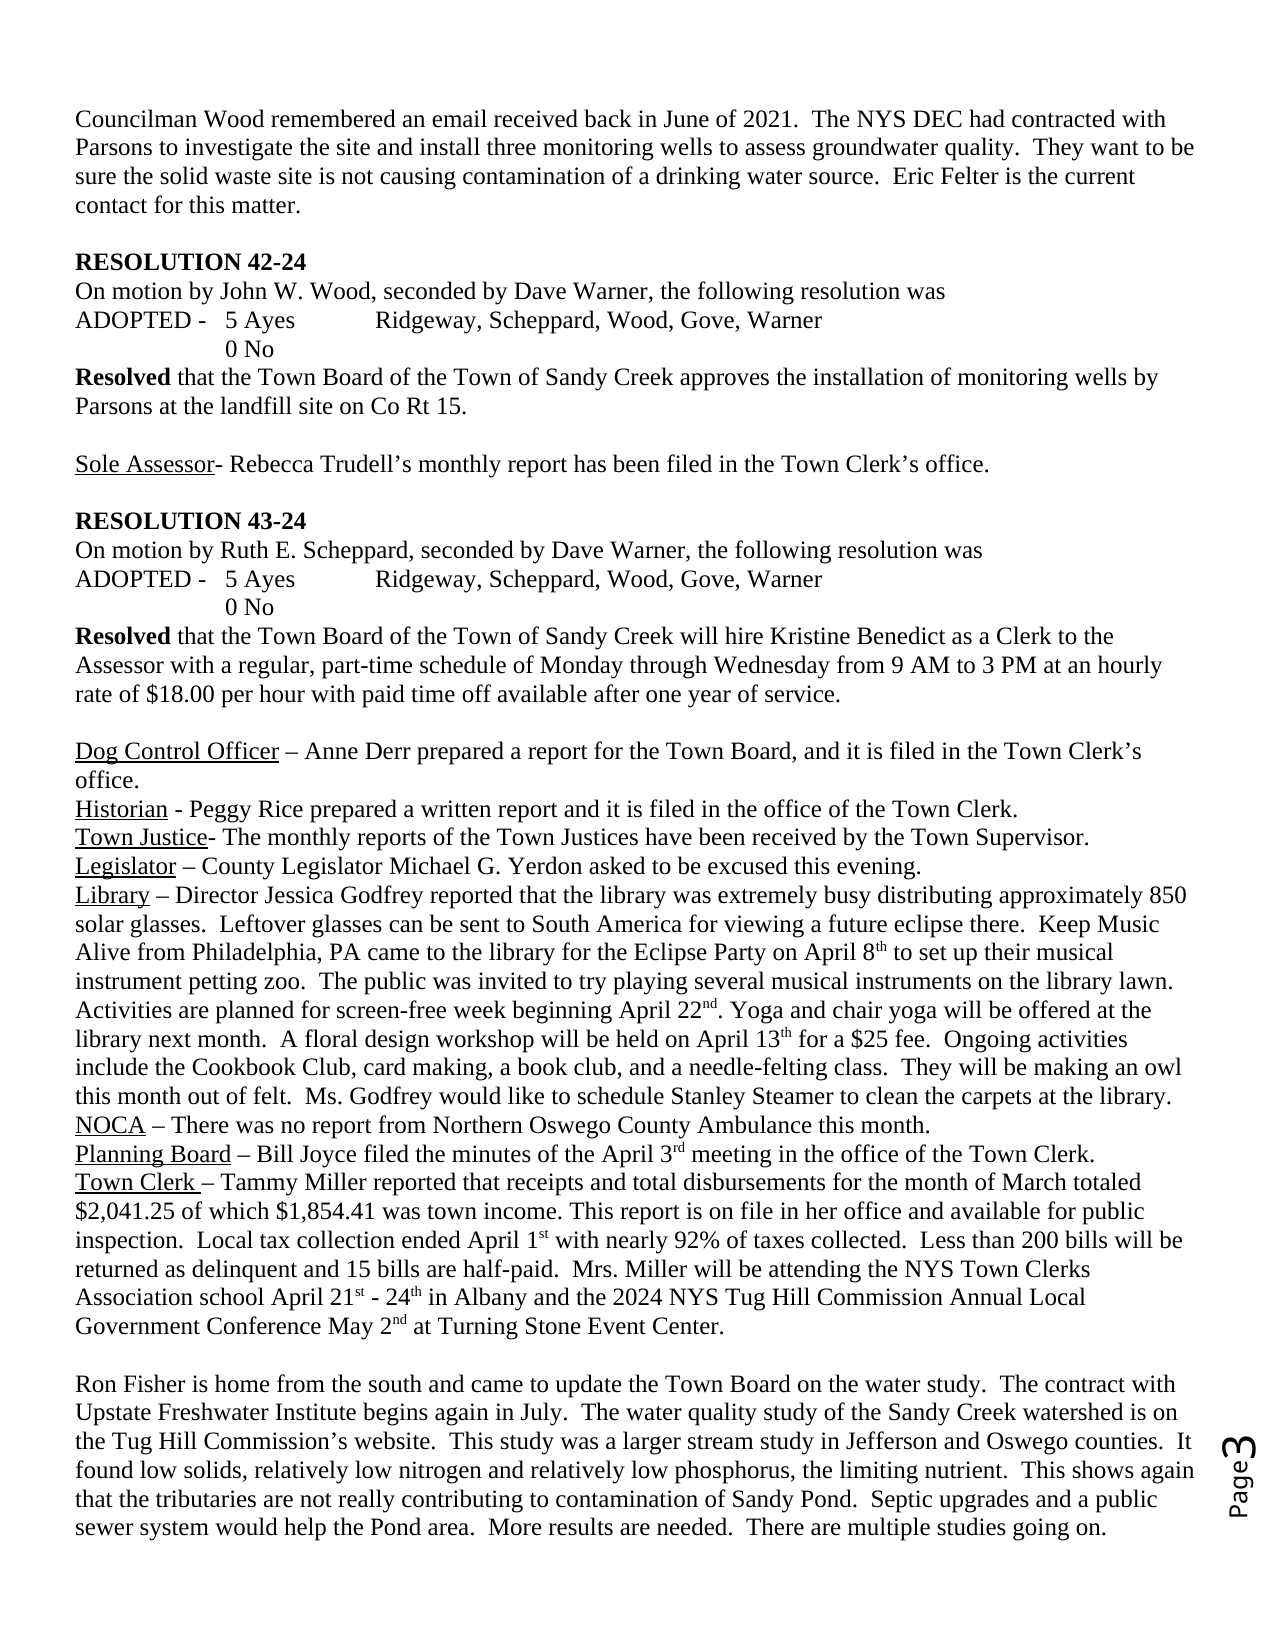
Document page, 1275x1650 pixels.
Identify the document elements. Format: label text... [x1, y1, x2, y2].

text Town Justice- The monthly reports of the Town Justices have been received by the Town Supervisor. [75, 822, 1200, 851]
text ADOPTED - 5 Ayes Ridgeway, Scheppard, Wood, Gove, Warner [75, 305, 1200, 334]
text Dog Control Officer – Anne Derr prepared a report for the Town Board, and it is filed in the Town Clerk’s office. [75, 736, 1200, 794]
text Legislator – County Legislator Michael G. Yerdon asked to be excused this evening. [75, 851, 1200, 880]
text ADOPTED - 5 Ayes Ridgeway, Scheppard, Wood, Gove, Warner [75, 564, 1200, 592]
text Councilman Wood remembered an email received back in June of 2021. The NYS DEC had contracted with Parsons to investigate the site and install three monitoring wells to assess groundwater quality. They want to be sure the solid waste site is not causing contamination of a drinking water source. Eric Felter is the current contact for this matter. [75, 104, 1200, 219]
text Resolved that the Town Board of the Town of Sandy Creek approves the installation of monitoring wells by Parsons at the landfill site on Co Rt 15. [75, 362, 1200, 420]
text On motion by John W. Wood, seconded by Dave Warner, the following resolution was [75, 276, 1200, 305]
text RESOLUTION 43-24 [75, 506, 1200, 535]
text Town Clerk – Tammy Miller reported that receipts and total disbursements for the month of March totaled $2,041.25 of which $1,854.41 was town income. This report is on file in her office and available for public inspection. Local tax collection ended April 1st with nearly 92% of taxes collected. Less than 200 bills will be returned as delinquent and 15 bills are half-paid. Mrs. Miller will be attending the NYS Town Clerks Association school April 21st - 24th in Albany and the 2024 NYS Tug Hill Commission Annual Local Government Conference May 2nd at Turning Stone Event Center. [75, 1167, 1200, 1340]
text Planning Board – Bill Joyce filed the minutes of the April 3rd meeting in the office of the Town Clerk. [75, 1139, 1200, 1167]
text Sole Assessor- Rebecca Trudell’s monthly report has been filed in the Town Clerk’s office. [75, 449, 1200, 477]
text On motion by Ruth E. Scheppard, seconded by Dave Warner, the following resolution was [75, 535, 1200, 564]
text Ron Fisher is home from the south and came to update the Town Board on the water study. The contract with Upstate Freshwater Institute begins again in July. The water quality study of the Sandy Creek watershed is on the Tug Hill Commission’s website. This study was a larger stream study in Jefferson and Oswego counties. It found low solids, relatively low nitrogen and relatively low phosphorus, the limiting nutrient. This shows again that the tributaries are not really contributing to contamination of Sandy Pond. Septic upgrades and a public sewer system would help the Pond area. More results are needed. There are multiple studies going on. [75, 1369, 1200, 1541]
text 0 No [75, 334, 1200, 362]
text NOCA – There was no report from Northern Oswego County Ambulance this month. [75, 1110, 1200, 1139]
text RESOLUTION 42-24 [75, 247, 1200, 276]
text Library – Director Jessica Godfrey reported that the library was extremely busy distributing approximately 850 solar glasses. Leftover glasses can be sent to South America for viewing a future eclipse there. Keep Music Alive from Philadelphia, PA came to the library for the Eclipse Party on April 8th to set up their musical instrument petting zoo. The public was invited to try playing several musical instruments on the library lawn. Activities are planned for screen-free week beginning April 22nd. Yoga and chair yoga will be offered at the library next month. A floral design workshop will be held on April 13th for a $25 fee. Ongoing activities include the Cookbook Club, card making, a book club, and a needle-felting class. They will be making an owl this month out of felt. Ms. Godfrey would like to schedule Stanley Steamer to clean the carpets at the library. [75, 880, 1200, 1110]
text Historian - Peggy Rice prepared a written report and it is filed in the office of the Town Clerk. [75, 794, 1200, 822]
text Resolved that the Town Board of the Town of Sandy Creek will hire Kristine Benedict as a Clerk to the Assessor with a regular, part-time schedule of Monday through Wednesday from 9 AM to 3 PM at an hourly rate of $18.00 per hour with paid time off available after one year of service. [75, 621, 1200, 707]
text 0 No [75, 592, 1200, 621]
